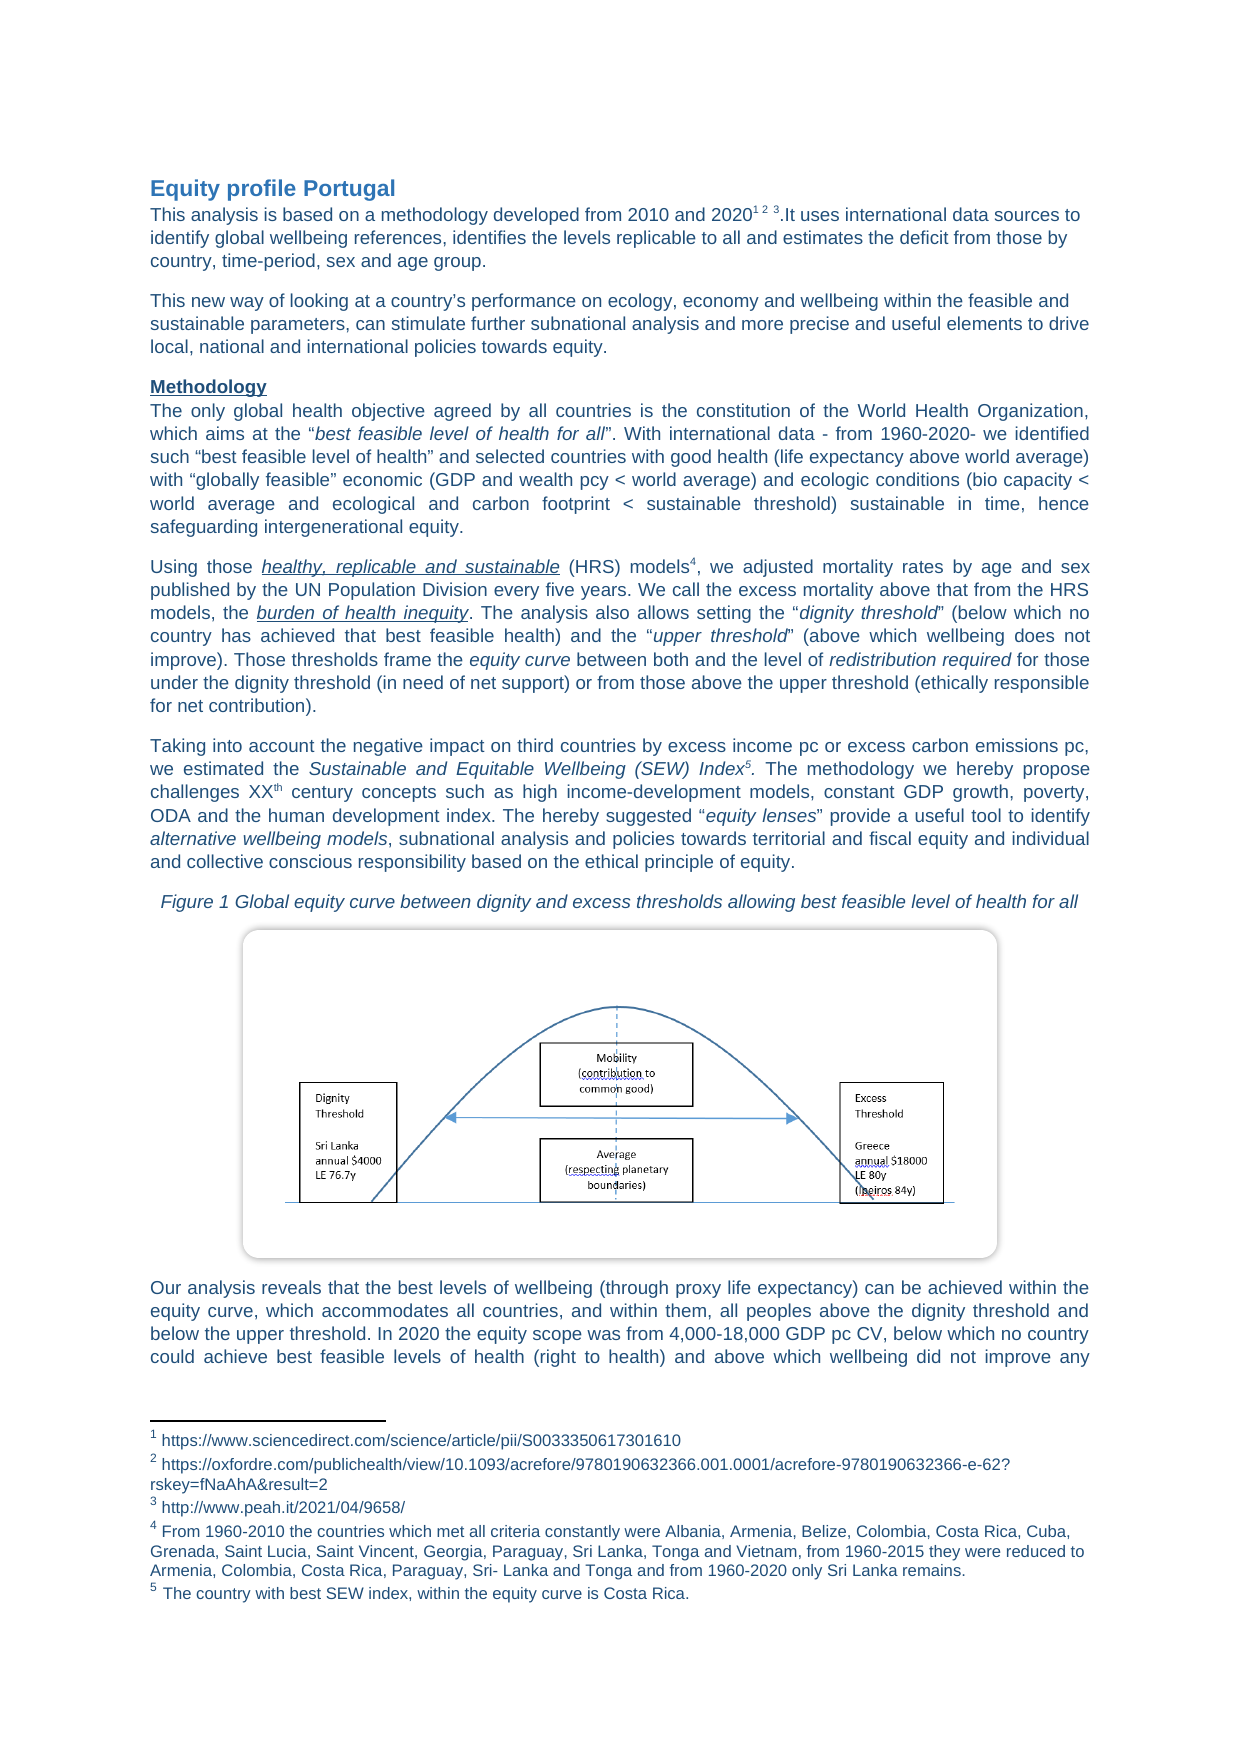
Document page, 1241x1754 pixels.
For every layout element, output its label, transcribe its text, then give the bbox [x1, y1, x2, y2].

picture [275, 961, 965, 1227]
text Taking into account the negative impact on third countries by excess income pc or excess carbon emissions pc, we estimated the Sustainable and Equitable Wellbeing (SEW) Index. The methodology we hereby propose challenges XXth century concepts such as high income-development models, constant GDP growth, poverty, ODA and the human development index. The hereby suggested “equity lenses” provide a useful tool to identify alternative wellbeing models, subnational analysis and policies towards territorial and fiscal equity and individual and collective conscious responsibility based on the ethical principle of equity. [150, 735, 1090, 872]
text Figure 1 Global equity curve between dignity and excess thresholds allowing best feasible level of health for all [150, 891, 1090, 912]
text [150, 1277, 1090, 1368]
text Methodology [150, 376, 1090, 398]
text This analysis is based on a methodology developed from 2010 and 2020 .It uses international data sources to identify global wellbeing references, identifies the levels replicable to all and estimates the deficit from those by country, time-period, sex and age group. [150, 203, 1090, 271]
text This new way of looking at a country’s performance on ecology, economy and wellbeing within the feasible and sustainable parameters, can stimulate further subnational analysis and more precise and useful elements to drive local, national and international policies towards equity. [150, 290, 1090, 358]
text Using those healthy, replicable and sustainable (HRS) models, we adjusted mortality rates by age and sex published by the UN Population Division every five years. We call the excess mortality above that from the HRS models, the burden of health inequity. The analysis also allows setting the “dignity threshold” (below which no country has achieved that best feasible health) and the “upper threshold” (above which wellbeing does not improve). Those thresholds frame the equity curve between both and the level of redistribution required for those under the dignity threshold (in need of net support) or from those above the upper threshold (ethically responsible for net contribution). [150, 555, 1090, 716]
text The only global health objective agreed by all countries is the constitution of the World Health Organization, which aims at the “best feasible level of health for all”. With international data - from 1960-2020- we identified such “best feasible level of health” and selected countries with good health (life expectancy above world average) with “globally feasible” economic (GDP and wealth pcy < world average) and ecologic conditions (bio capacity < world average and ecological and carbon footprint < sustainable threshold) sustainable in time, hence safeguarding intergenerational equity. [150, 399, 1090, 537]
subtitle Equity profile Portugal [150, 175, 1090, 201]
